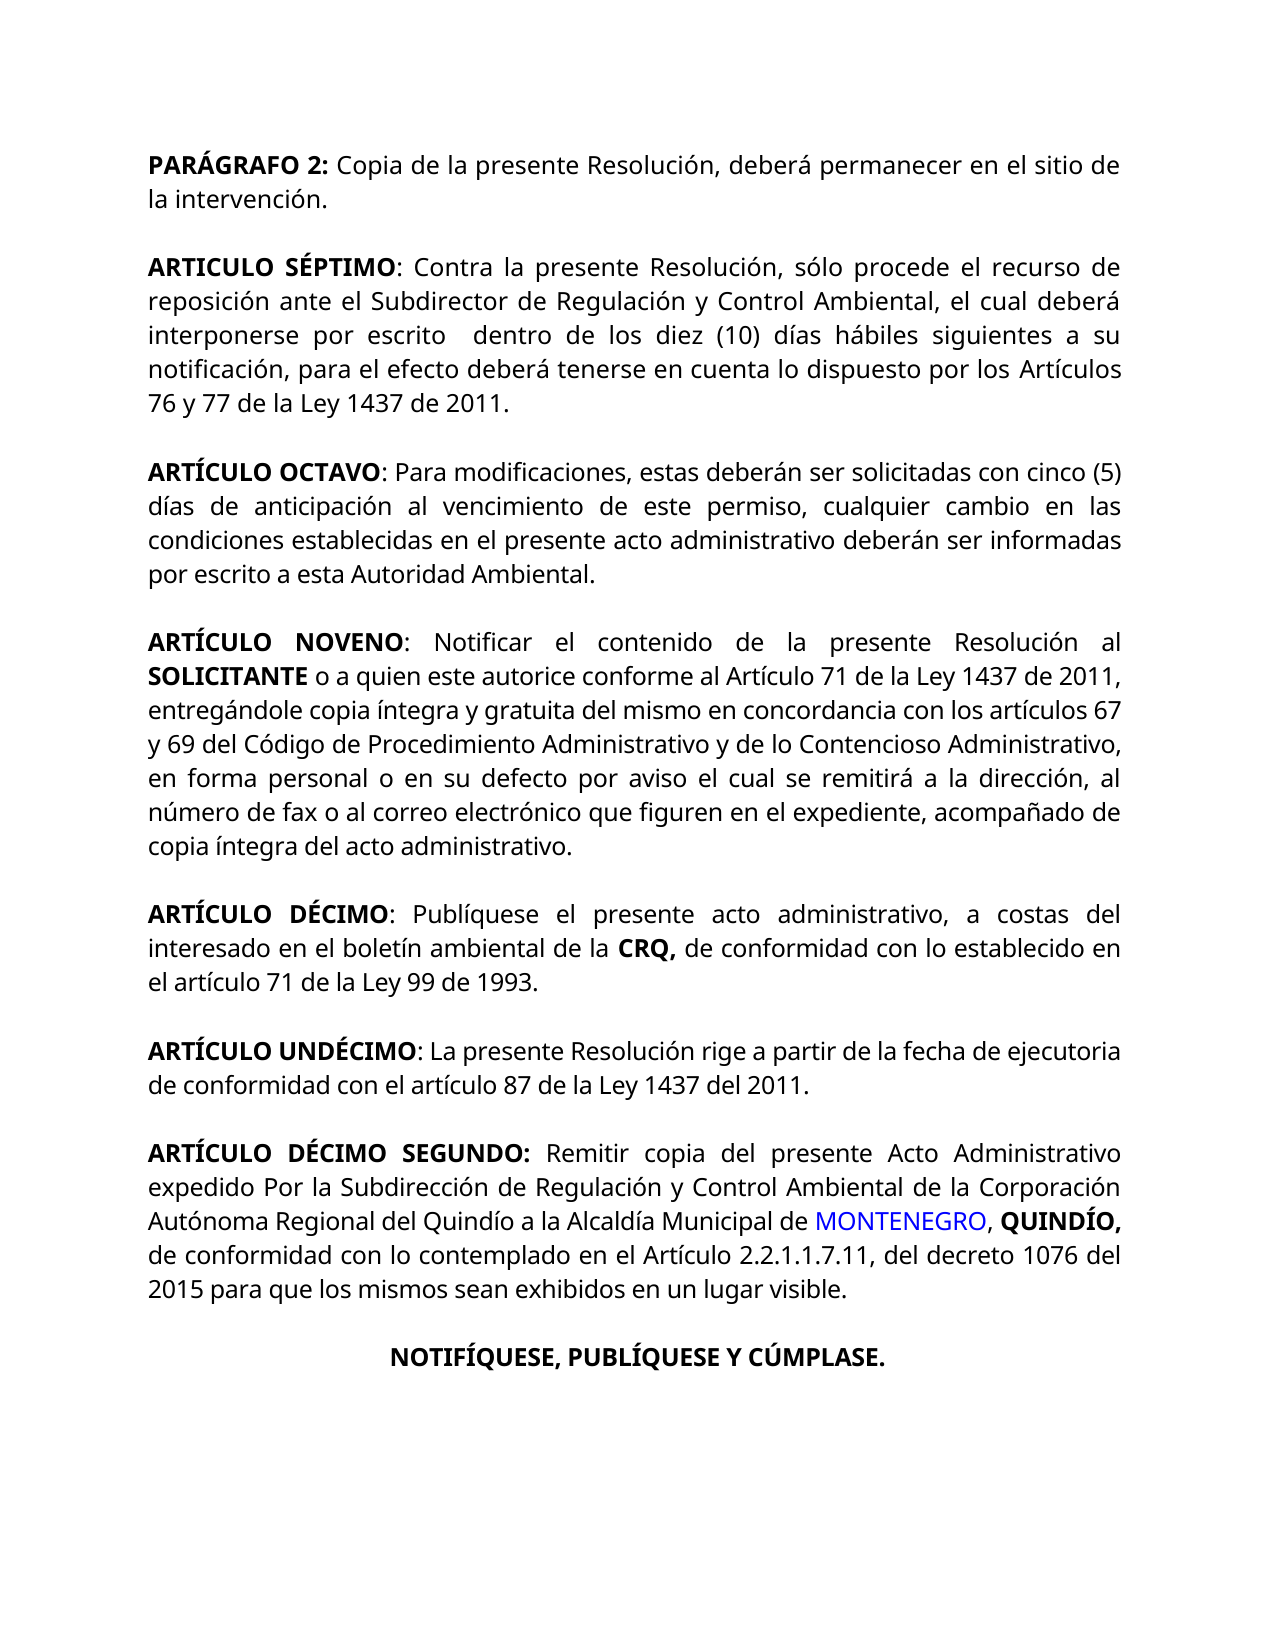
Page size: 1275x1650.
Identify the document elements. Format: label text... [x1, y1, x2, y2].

text ARTÍCULO UNDÉCIMO: La presente Resolución rige a partir de la fecha de ejecutoria de conformidad con el artículo 87 de la Ley 1437 del 2011. [148, 1033, 1122, 1101]
text ARTÍCULO DÉCIMO SEGUNDO: Remitir copia del presente Acto Administrativo expedido Por la Subdirección de Regulación y Control Ambiental de la Corporación Autónoma Regional del Quindío a la Alcaldía Municipal de , QUINDÍO, de conformidad con lo contemplado en el Artículo 2.2.1.1.7.11, del decreto 1076 del 2015 para que los mismos sean exhibidos en un lugar visible. [148, 1135, 1122, 1306]
text ARTICULO SÉPTIMO: Contra la presente Resolución, sólo procede el recurso de reposición ante el Subdirector de Regulación y Control Ambiental, el cual deberá interponerse por escrito dentro de los diez (10) días hábiles siguientes a su notificación, para el efecto deberá tenerse en cuenta lo dispuesto por los Artículos 76 y 77 de la Ley 1437 de 2011. [148, 250, 1122, 420]
text NOTIFÍQUESE, PUBLÍQUESE Y CÚMPLASE. [177, 1340, 1098, 1374]
text ARTÍCULO OCTAVO: Para modificaciones, estas deberán ser solicitadas con cinco (5) días de anticipación al vencimiento de este permiso, cualquier cambio en las condiciones establecidas en el presente acto administrativo deberán ser informadas por escrito a esta Autoridad Ambiental. [148, 454, 1122, 590]
text ARTÍCULO NOVENO: Notificar el contenido de la presente Resolución al SOLICITANTE o a quien este autorice conforme al Artículo 71 de la Ley 1437 de 2011, entregándole copia íntegra y gratuita del mismo en concordancia con los artículos 67 y 69 del Código de Procedimiento Administrativo y de lo Contencioso Administrativo, en forma personal o en su defecto por aviso el cual se remitirá a la dirección, al número de fax o al correo electrónico que figuren en el expediente, acompañado de copia íntegra del acto administrativo. [148, 624, 1122, 863]
text PARÁGRAFO 2: Copia de la presente Resolución, deberá permanecer en el sitio de la intervención. [148, 148, 1122, 216]
text ARTÍCULO DÉCIMO: Publíquese el presente acto administrativo, a costas del interesado en el boletín ambiental de la CRQ, de conformidad con lo establecido en el artículo 71 de la Ley 99 de 1993. [148, 897, 1122, 999]
